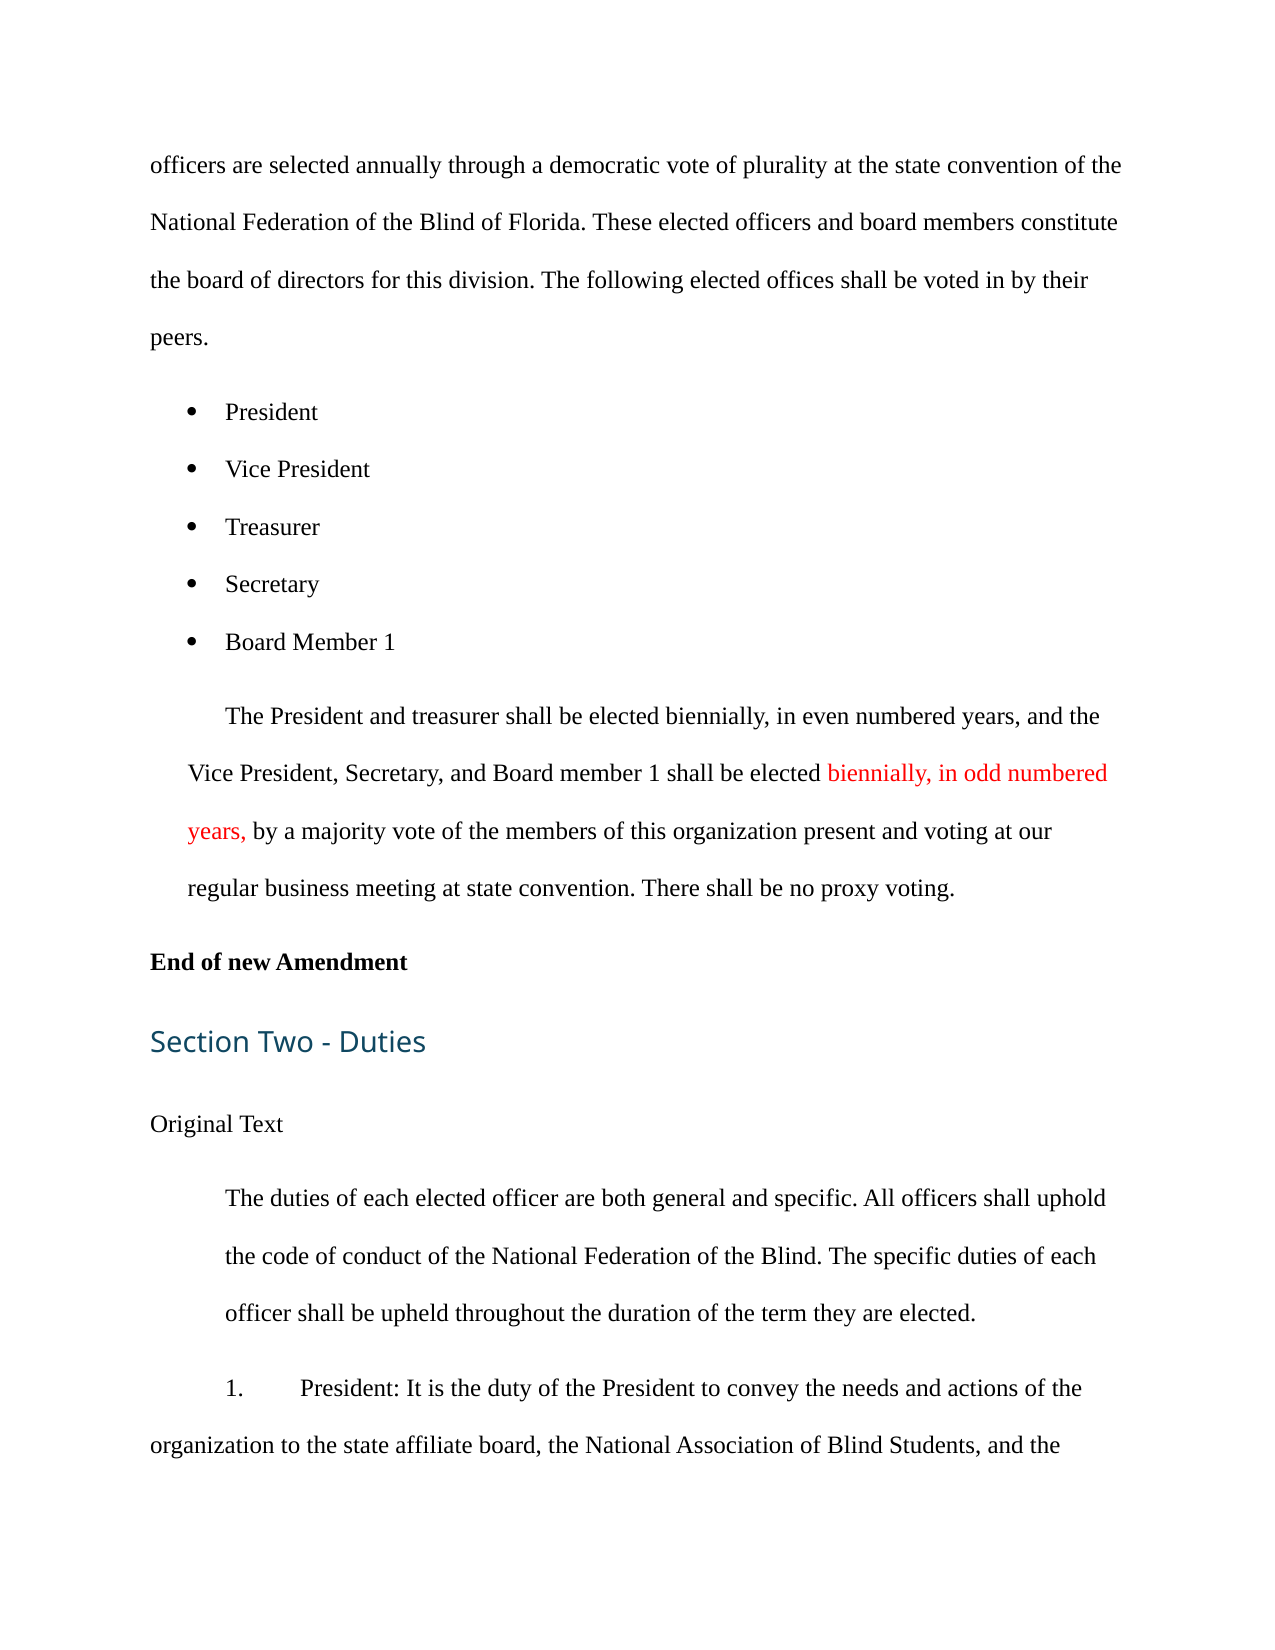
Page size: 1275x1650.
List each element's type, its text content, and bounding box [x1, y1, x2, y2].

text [150, 150, 1125, 351]
list Secretary [187, 569, 1125, 598]
text The President and treasurer shall be elected biennially, in even numbered years, and the Vice President, Secretary, and Board member 1 shall be elected biennially, in odd numbered years, by a majority vote of the members of this organization present and voting at our regular business meeting at state convention. There shall be no proxy voting. [187, 701, 1125, 902]
list Board Member 1 [187, 627, 1125, 655]
subtitle Section Two - Duties [150, 1022, 1125, 1061]
text The duties of each elected officer are both general and specific. All officers shall uphold the code of conduct of the National Federation of the Blind. The specific duties of each officer shall be upheld throughout the duration of the term they are elected. [225, 1183, 1125, 1327]
list Treasurer [187, 512, 1125, 540]
text End of new Amendment [150, 947, 1125, 976]
text Original Text [150, 1109, 1125, 1138]
list Vice President [187, 454, 1125, 483]
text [150, 1373, 1125, 1459]
list President [187, 397, 1125, 425]
